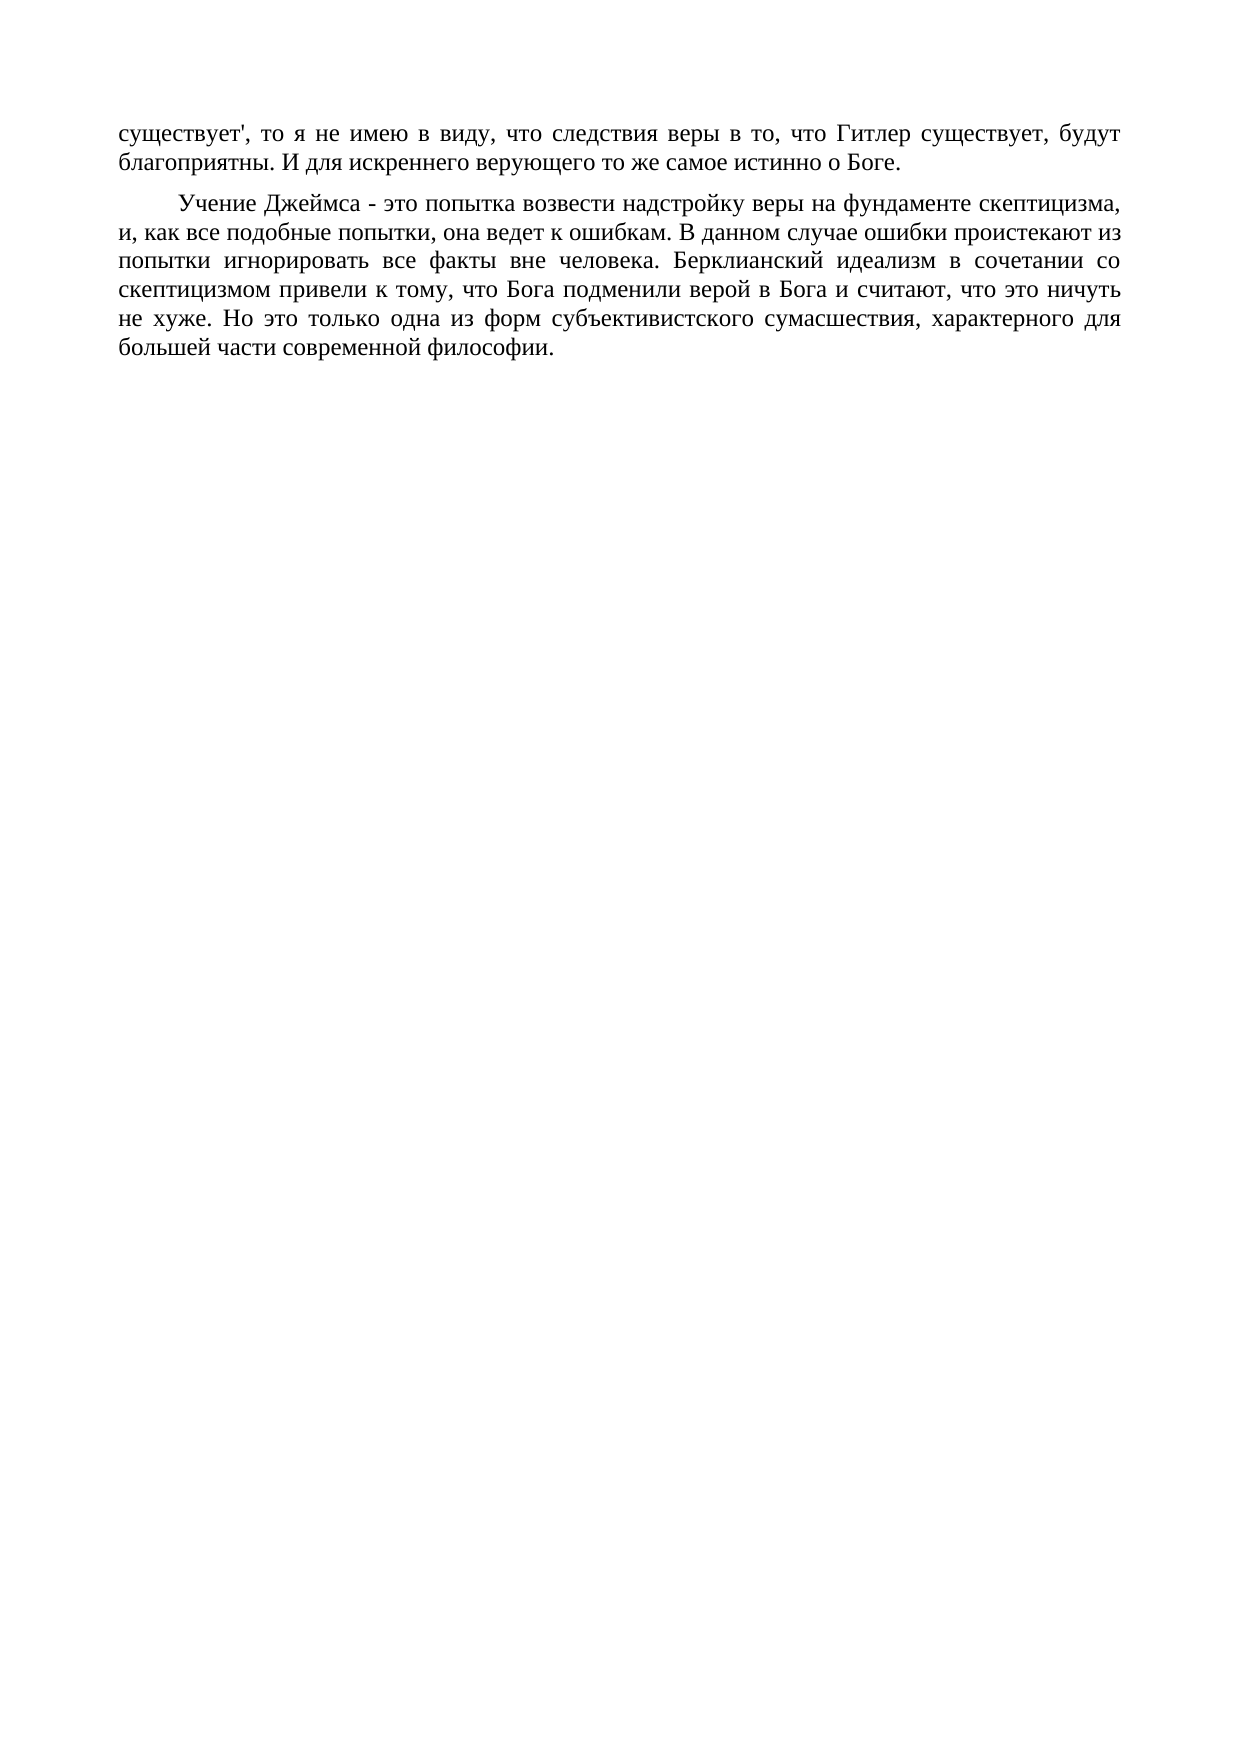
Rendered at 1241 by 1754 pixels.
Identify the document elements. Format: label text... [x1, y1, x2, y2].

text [118, 118, 1122, 176]
text Учение Джеймса - это попытка возвести надстройку веры на фундаменте скептицизма, и, как все подобные попытки, она ведет к ошибкам. В данном случае ошибки проистекают из попытки игнорировать все факты вне человека. Берклианский идеализм в сочетании со скептицизмом привели к тому, что Бога подменили верой в Бога и считают, что это ничуть не хуже. Но это только одна из форм субъективистского сумасшествия, характерного для большей части современной философии. [118, 188, 1122, 361]
